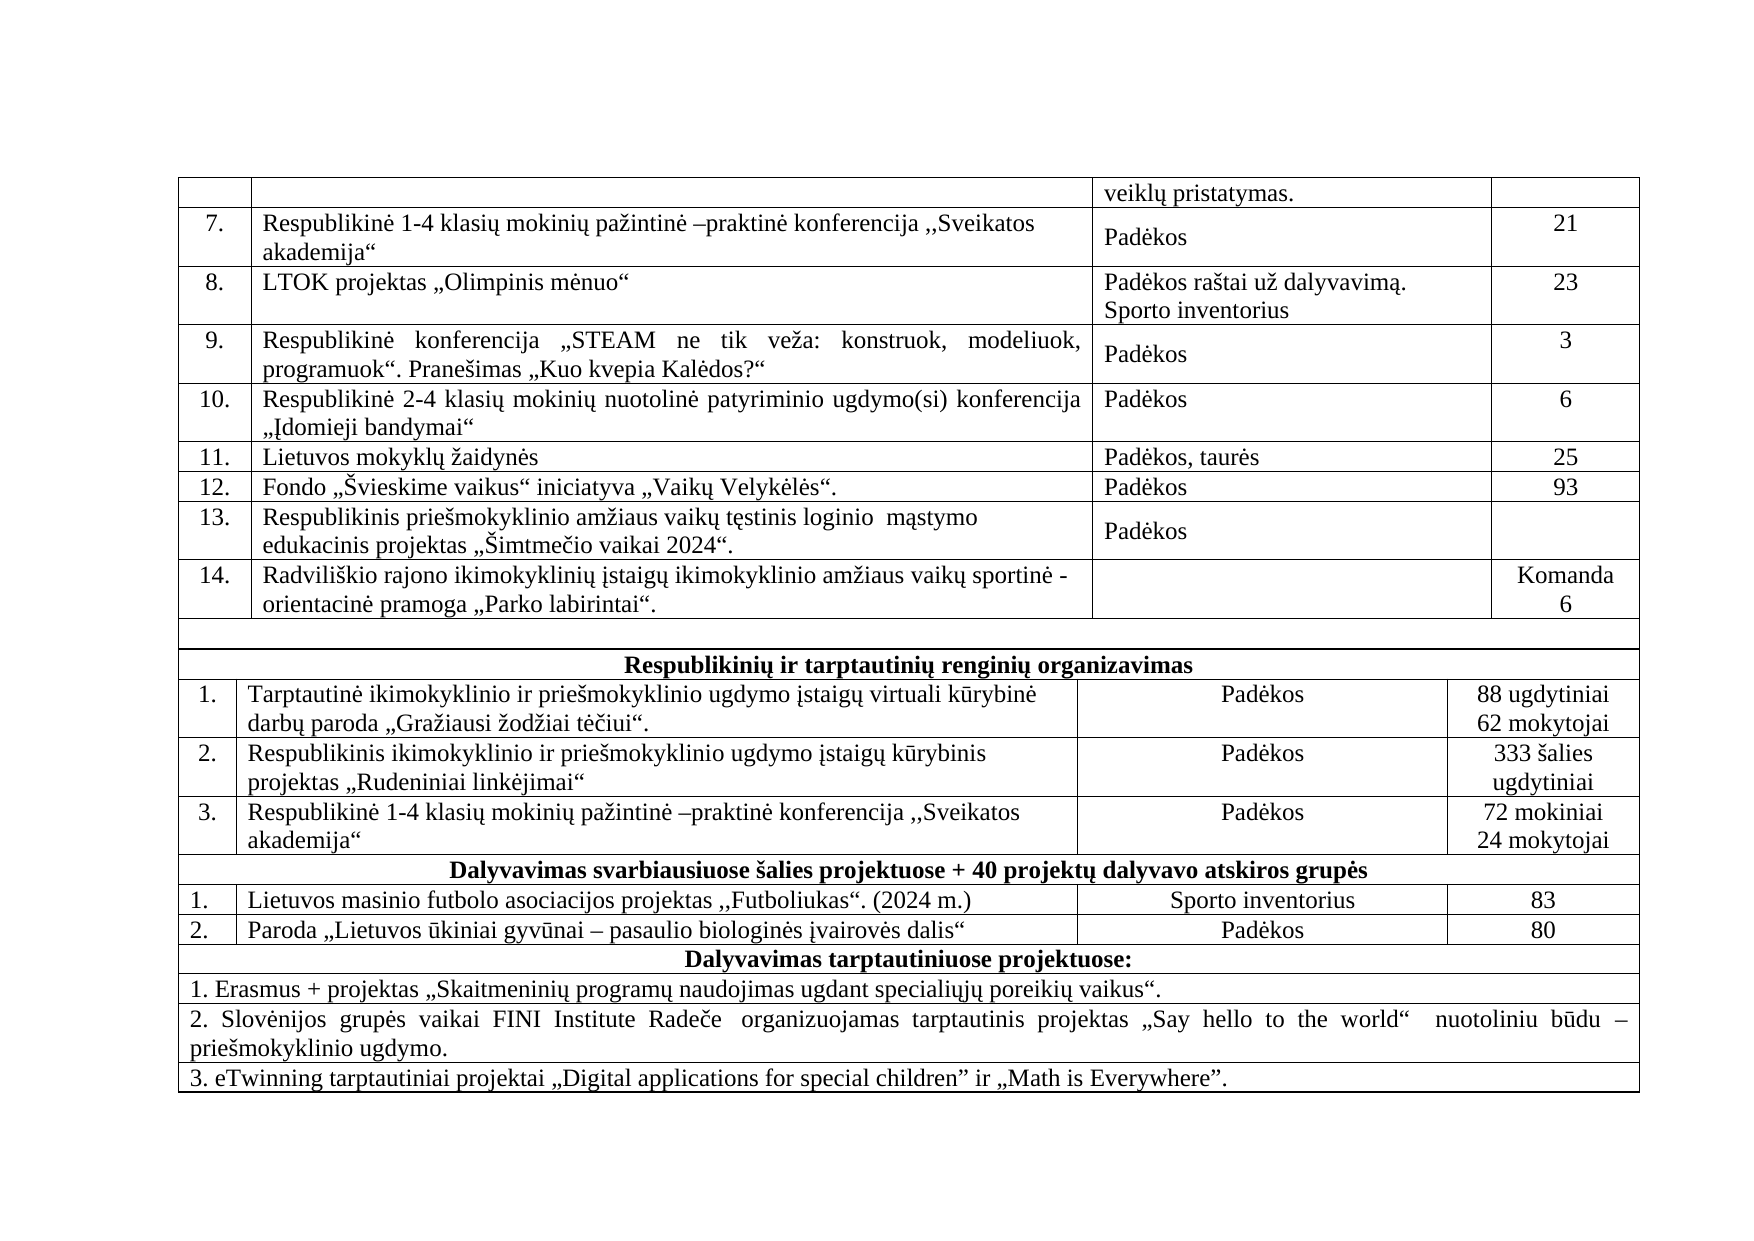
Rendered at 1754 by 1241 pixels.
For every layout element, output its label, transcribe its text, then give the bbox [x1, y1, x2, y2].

table_cell 333 šalies ugdytiniai [1448, 738, 1639, 796]
table_cell Komanda 6 [1492, 560, 1639, 618]
table_cell Padėkos [1093, 208, 1491, 266]
table_cell Padėkos [1093, 384, 1491, 441]
table_cell 3 [1492, 325, 1639, 383]
table_cell Padėkos [1093, 325, 1491, 383]
table_cell Respublikinė 1-4 klasių mokinių pažintinė –praktinė konferencija ,,Sveikatos akademija“ [252, 208, 1092, 266]
table_cell Sporto inventorius [1078, 885, 1447, 914]
table_cell Padėkos [1078, 797, 1447, 854]
table_cell 83 [1448, 885, 1639, 914]
table_cell 2. [179, 738, 236, 796]
table_cell 6 [1492, 384, 1639, 441]
table_cell 1. [179, 680, 236, 737]
table_cell 23 [1492, 267, 1639, 324]
table_cell 13. [179, 502, 251, 559]
table_cell 93 [1492, 472, 1639, 501]
table_cell [179, 619, 1639, 648]
table_cell Dalyvavimas svarbiausiuose šalies projektuose + 40 projektų dalyvavo atskiros grupės [179, 855, 1639, 884]
table_cell 11. [179, 442, 251, 471]
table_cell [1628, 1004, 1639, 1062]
table_cell Paroda „Lietuvos ūkiniai gyvūnai – pasaulio biologinės įvairovės dalis“ [237, 915, 1077, 943]
table_cell 7. [179, 208, 251, 266]
table_cell 2. [179, 915, 236, 943]
table_cell Padėkos [1078, 915, 1447, 943]
table_cell Lietuvos masinio futbolo asociacijos projektas ,,Futboliukas“. (2024 m.) [237, 885, 1077, 914]
table_cell 21 [1492, 208, 1639, 266]
table_cell Respublikinė 2-4 klasių mokinių nuotolinė patyriminio ugdymo(si) konferencija „Įdomieji bandymai“ [252, 384, 1092, 441]
table_cell Respublikinis ikimokyklinio ir priešmokyklinio ugdymo įstaigų kūrybinis projektas „Rudeniniai linkėjimai“ [237, 738, 1077, 796]
table_cell Respublikinė 1-4 klasių mokinių pažintinė –praktinė konferencija ,,Sveikatos akademija“ [237, 797, 1077, 854]
table_header Respublikinių ir tarptautinių renginių organizavimas [179, 650, 1639, 678]
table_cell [252, 178, 1092, 207]
table_cell 72 mokiniai 24 mokytojai [1448, 797, 1639, 854]
table_cell 3. [179, 797, 236, 854]
table_cell 10. [179, 384, 251, 441]
table_cell 25 [1492, 442, 1639, 471]
table_cell 1. [179, 885, 236, 914]
table_cell LTOK projektas „Olimpinis mėnuo“ [252, 267, 1092, 324]
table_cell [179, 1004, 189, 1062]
table_cell Tarptautinė ikimokyklinio ir priešmokyklinio ugdymo įstaigų virtuali kūrybinė darbų paroda „Gražiausi žodžiai tėčiui“. [237, 680, 1077, 737]
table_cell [1093, 178, 1491, 207]
table_cell 8. [179, 267, 251, 324]
table_cell Radviliškio rajono ikimokyklinių įstaigų ikimokyklinio amžiaus vaikų sportinė - orientacinė pramoga „Parko labirintai“. [252, 560, 1092, 618]
table_cell Padėkos [1078, 738, 1447, 796]
table_cell Padėkos, taurės [1093, 442, 1491, 471]
table_cell Lietuvos mokyklų žaidynės [252, 442, 1092, 471]
table_cell Fondo „Švieskime vaikus“ iniciatyva „Vaikų Velykėlės“. [252, 472, 1092, 501]
table_cell Padėkos [1078, 680, 1447, 737]
table_cell Padėkos [1093, 502, 1491, 559]
table_cell [1492, 502, 1639, 559]
table_cell 1. Erasmus + projektas „Skaitmeninių programų naudojimas ugdant specialiųjų poreikių vaikus“. [179, 974, 1639, 1003]
table_cell 3. eTwinning tarptautiniai projektai „Digital applications for special children” ir „Math is Everywhere”. [179, 1063, 1639, 1091]
table_cell 80 [1448, 915, 1639, 943]
table_cell 6. [179, 178, 251, 207]
table_cell 88 ugdytiniai 62 mokytojai [1448, 680, 1639, 737]
table_cell [1093, 560, 1491, 618]
table_cell Padėkos [1093, 472, 1491, 501]
table_cell 14 [1492, 178, 1639, 207]
table_cell 12. [179, 472, 251, 501]
table_cell 14. [179, 560, 251, 618]
table_cell 9. [179, 325, 251, 383]
table_cell Respublikinė konferencija „STEAM ne tik veža: konstruok, modeliuok, programuok“. Pranešimas „Kuo kvepia Kalėdos?“ [252, 325, 1092, 383]
table_cell Respublikinis priešmokyklinio amžiaus vaikų tęstinis loginio mąstymo edukacinis projektas „Šimtmečio vaikai 2024“. [252, 502, 1092, 559]
table_cell Dalyvavimas tarptautiniuose projektuose: [179, 945, 1639, 973]
table_cell Padėkos raštai už dalyvavimą. Sporto inventorius [1093, 267, 1491, 324]
